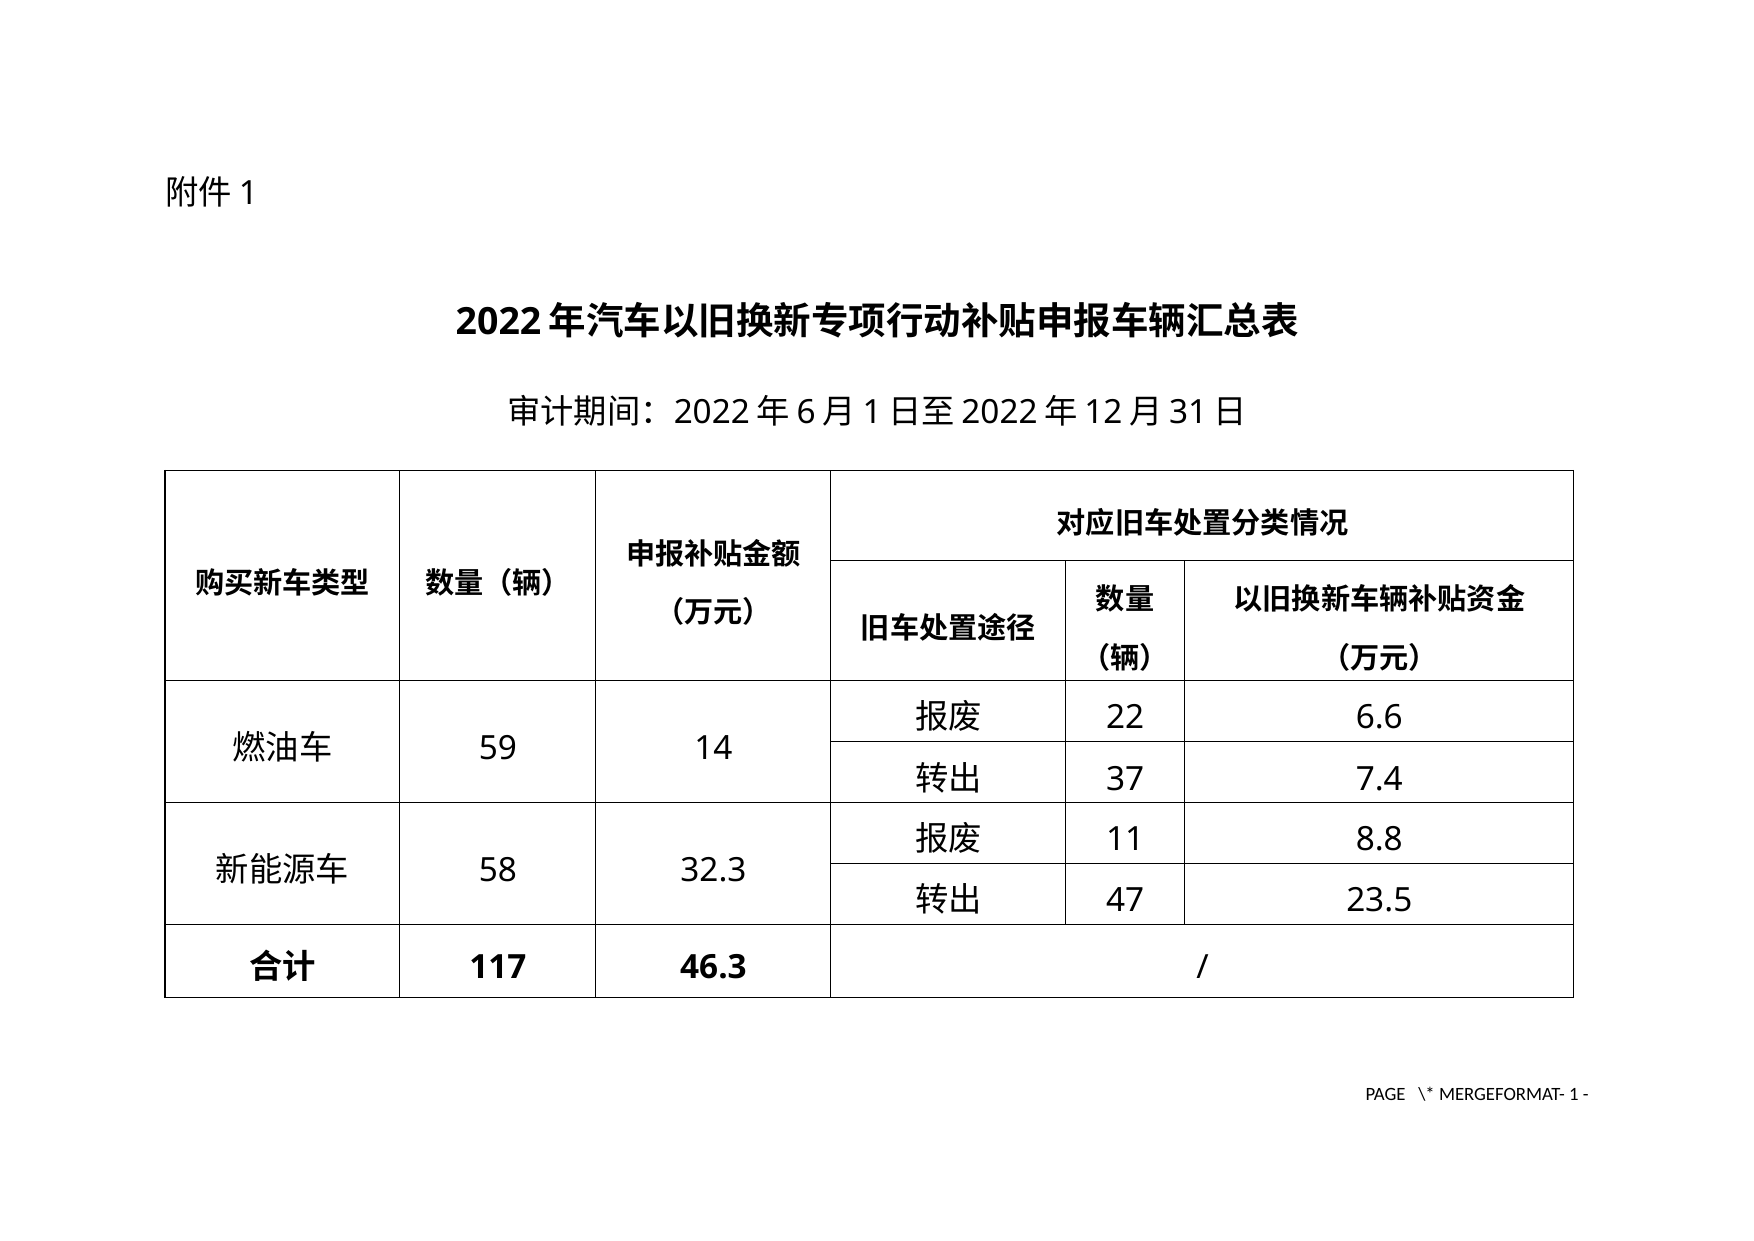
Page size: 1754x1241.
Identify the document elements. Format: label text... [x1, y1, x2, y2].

text 审计期间：2022年6月1日至2022年12月31日 [165, 385, 1588, 433]
table_cell 数量 （辆） [1066, 561, 1184, 680]
table_cell 37 [1066, 742, 1184, 802]
table_cell 以旧换新车辆补贴资金 （万元） [1185, 561, 1573, 680]
table_header 购买新车类型 [166, 471, 399, 680]
table_cell 转出 [831, 742, 1065, 802]
table_header 申报补贴金额 （万元） [596, 471, 830, 680]
table_cell 报废 [831, 803, 1065, 862]
table_cell 46.3 [596, 925, 830, 997]
text 附件1 [165, 165, 1530, 214]
table_cell 新能源车 [166, 803, 399, 923]
table_cell 6.6 [1185, 681, 1573, 741]
table_cell 32.3 [596, 803, 830, 923]
table_cell 旧车处置途径 [831, 561, 1065, 680]
table_cell / [831, 925, 1573, 997]
table_header 数量（辆） [400, 471, 595, 680]
table_cell 58 [400, 803, 595, 923]
table_cell 合计 [166, 925, 399, 997]
table_cell 7.4 [1185, 742, 1573, 802]
table_header 对应旧车处置分类情况 [831, 471, 1573, 560]
table_cell 8.8 [1185, 803, 1573, 862]
table_cell 117 [400, 925, 595, 997]
table_cell 23.5 [1185, 864, 1573, 923]
table_cell 报废 [831, 681, 1065, 741]
table_cell 59 [400, 681, 595, 802]
text 2022年汽车以旧换新专项行动补贴申报车辆汇总表 [165, 291, 1588, 345]
table_cell 转出 [831, 864, 1065, 923]
table_cell 14 [596, 681, 830, 802]
table_cell 燃油车 [166, 681, 399, 802]
table_cell 47 [1066, 864, 1184, 923]
table_cell 22 [1066, 681, 1184, 741]
table_cell 11 [1066, 803, 1184, 862]
